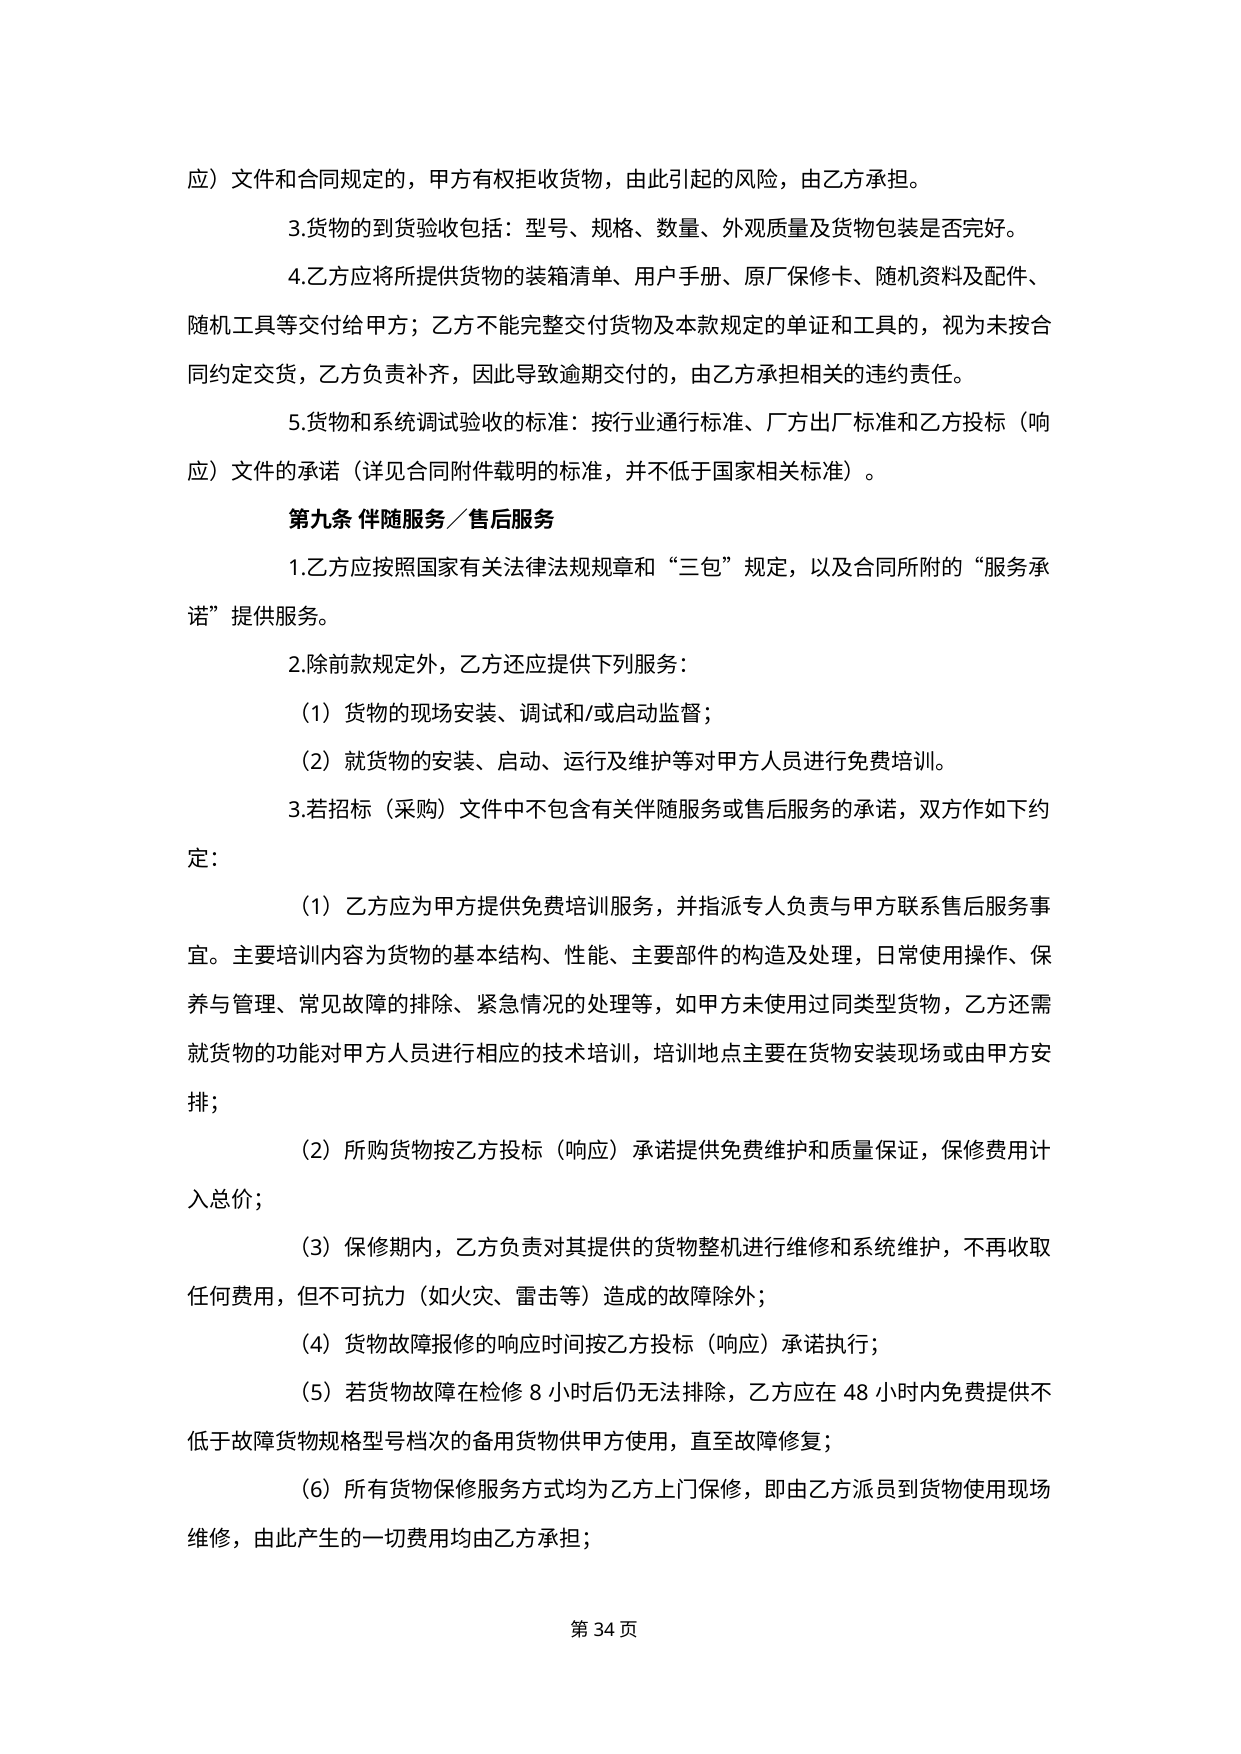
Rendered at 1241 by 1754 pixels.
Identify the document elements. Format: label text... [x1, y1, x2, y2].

text （5）若货物故障在检修 8 小时后仍无法排除，乙方应在 48 小时内免费提供不低于故障货物规格型号档次的备用货物供甲方使用，直至故障修复； [187, 1375, 1053, 1456]
text 3.若招标（采购）文件中不包含有关伴随服务或售后服务的承诺，双方作如下约定： [187, 792, 1053, 873]
text 2.除前款规定外，乙方还应提供下列服务： [187, 647, 1053, 679]
text （4）货物故障报修的响应时间按乙方投标（响应）承诺执行； [187, 1327, 1053, 1359]
text （3）保修期内，乙方负责对其提供的货物整机进行维修和系统维护，不再收取任何费用，但不可抗力（如火灾、雷击等）造成的故障除外； [187, 1229, 1053, 1311]
text 3.货物的到货验收包括：型号、规格、数量、外观质量及货物包装是否完好。 [187, 210, 1053, 243]
text （2）就货物的安装、启动、运行及维护等对甲方人员进行免费培训。 [187, 744, 1053, 776]
text 第九条 伴随服务／售后服务 [187, 502, 1053, 534]
text 5.货物和系统调试验收的标准：按行业通行标准、厂方出厂标准和乙方投标（响应）文件的承诺（详见合同附件载明的标准，并不低于国家相关标准）。 [187, 404, 1053, 486]
text 4.乙方应将所提供货物的装箱清单、用户手册、原厂保修卡、随机资料及配件、随机工具等交付给甲方；乙方不能完整交付货物及本款规定的单证和工具的，视为未按合同约定交货，乙方负责补齐，因此导致逾期交付的，由乙方承担相关的违约责任。 [187, 259, 1053, 389]
text （6）所有货物保修服务方式均为乙方上门保修，即由乙方派员到货物使用现场维修，由此产生的一切费用均由乙方承担； [187, 1472, 1053, 1553]
text （1）乙方应为甲方提供免费培训服务，并指派专人负责与甲方联系售后服务事宜。主要培训内容为货物的基本结构、性能、主要部件的构造及处理，日常使用操作、保养与管理、常见故障的排除、紧急情况的处理等，如甲方未使用过同类型货物，乙方还需就货物的功能对甲方人员进行相应的技术培训，培训地点主要在货物安装现场或由甲方安排； [187, 889, 1053, 1117]
text 1.乙方应按照国家有关法律法规规章和“三包”规定，以及合同所附的“服务承诺”提供服务。 [187, 550, 1053, 631]
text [187, 162, 1053, 194]
text （2）所购货物按乙方投标（响应）承诺提供免费维护和质量保证，保修费用计入总价； [187, 1132, 1053, 1214]
text （1）货物的现场安装、调试和/或启动监督； [187, 695, 1053, 728]
